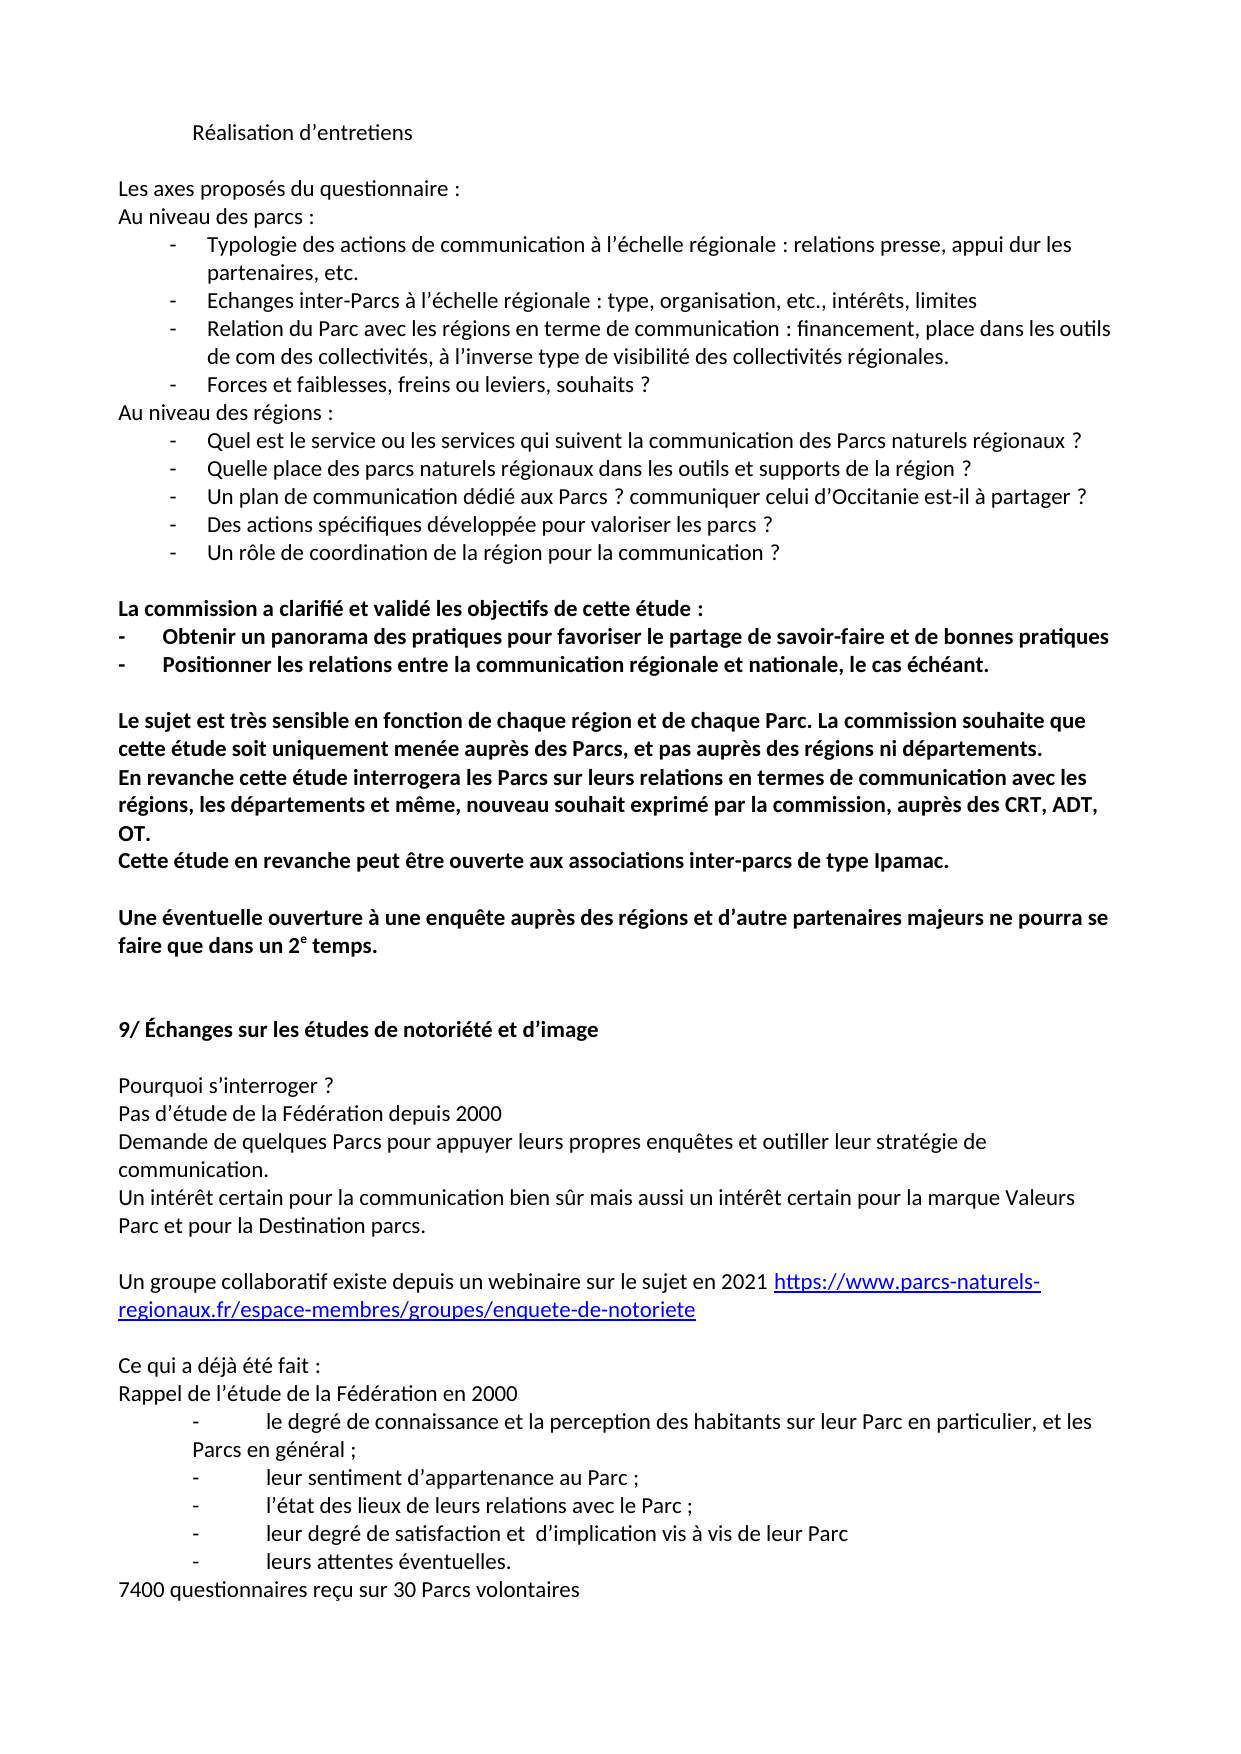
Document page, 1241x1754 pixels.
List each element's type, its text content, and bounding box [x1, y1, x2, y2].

text - le degré de connaissance et la perception des habitants sur leur Parc en particulier, et les Parcs en général ; [192, 1407, 1122, 1463]
list Forces et faiblesses, freins ou leviers, souhaits ? [169, 370, 1122, 398]
list Obtenir un panorama des pratiques pour favoriser le partage de savoir-faire et de bonnes pratiques [118, 622, 1122, 651]
list Un plan de communication dédié aux Parcs ? communiquer celui d’Occitanie est-il à partager ? [169, 482, 1122, 510]
list Quel est le service ou les services qui suivent la communication des Parcs naturels régionaux ? [169, 426, 1122, 454]
text Demande de quelques Parcs pour appuyer leurs propres enquêtes et outiller leur stratégie de communication. [118, 1127, 1122, 1183]
text - leur sentiment d’appartenance au Parc ; [192, 1463, 1122, 1491]
list Positionner les relations entre la communication régionale et nationale, le cas échéant. [118, 651, 1122, 678]
text - leurs attentes éventuelles. [192, 1547, 1122, 1575]
list Des actions spécifiques développée pour valoriser les parcs ? [169, 510, 1122, 538]
list Relation du Parc avec les régions en terme de communication : financement, place dans les outils de com des collectivités, à l’inverse type de visibilité des collectivités régionales. [169, 314, 1122, 370]
text Au niveau des régions : [118, 398, 1122, 426]
text Le sujet est très sensible en fonction de chaque région et de chaque Parc. La commission souhaite que cette étude soit uniquement menée auprès des Parcs, et pas auprès des régions ni départements. [118, 707, 1122, 763]
text Pas d’étude de la Fédération depuis 2000 [118, 1099, 1122, 1127]
text Une éventuelle ouverture à une enquête auprès des régions et d’autre partenaires majeurs ne pourra se faire que dans un 2e temps. [118, 903, 1122, 959]
text 9/ Échanges sur les études de notoriété et d’image [118, 1015, 1122, 1043]
list Un rôle de coordination de la région pour la communication ? [169, 538, 1122, 566]
text La commission a clarifié et validé les objectifs de cette étude : [118, 594, 1122, 622]
text - l’état des lieux de leurs relations avec le Parc ; [192, 1491, 1122, 1519]
text Un groupe collaboratif existe depuis un webinaire sur le sujet en 2021 https://www.parcs-naturels-regionaux.fr/espace-membres/groupes/enquete-de-notoriete [118, 1267, 1122, 1323]
list Typologie des actions de communication à l’échelle régionale : relations presse, appui dur les partenaires, etc. [169, 230, 1122, 286]
text - leur degré de satisfaction et d’implication vis à vis de leur Parc [192, 1519, 1122, 1547]
text Au niveau des parcs : [118, 202, 1122, 230]
text Les axes proposés du questionnaire : [118, 174, 1122, 202]
text Ce qui a déjà été fait : [118, 1351, 1122, 1379]
list Quelle place des parcs naturels régionaux dans les outils et supports de la région ? [169, 454, 1122, 482]
text Pourquoi s’interroger ? [118, 1071, 1122, 1099]
text Réalisation d’entretiens [192, 118, 1122, 146]
text 7400 questionnaires reçu sur 30 Parcs volontaires [118, 1575, 1122, 1603]
text Cette étude en revanche peut être ouverte aux associations inter-parcs de type Ipamac. [118, 847, 1122, 875]
text Un intérêt certain pour la communication bien sûr mais aussi un intérêt certain pour la marque Valeurs Parc et pour la Destination parcs. [118, 1183, 1122, 1239]
list Echanges inter-Parcs à l’échelle régionale : type, organisation, etc., intérêts, limites [169, 286, 1122, 314]
text En revanche cette étude interrogera les Parcs sur leurs relations en termes de communication avec les régions, les départements et même, nouveau souhait exprimé par la commission, auprès des CRT, ADT, OT. [118, 763, 1122, 847]
text Rappel de l’étude de la Fédération en 2000 [118, 1379, 1122, 1407]
